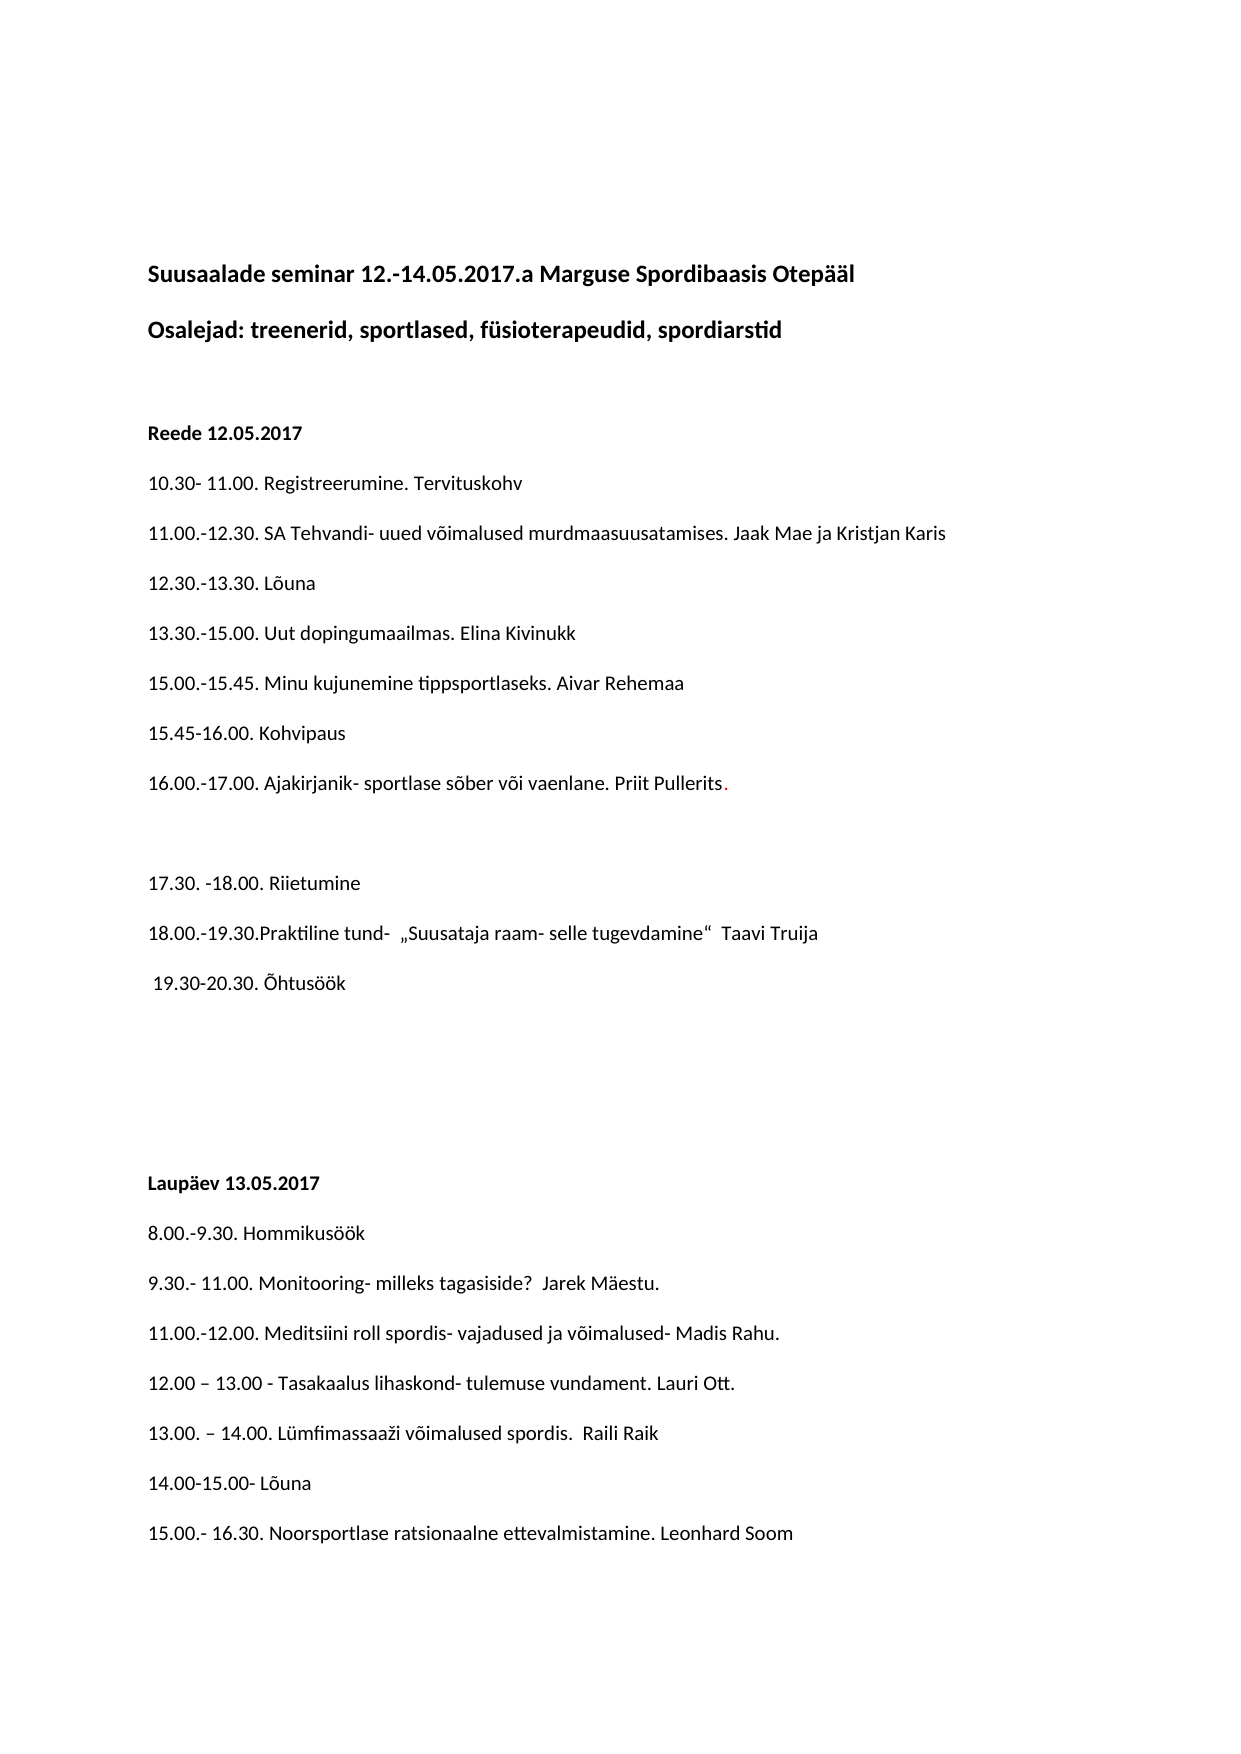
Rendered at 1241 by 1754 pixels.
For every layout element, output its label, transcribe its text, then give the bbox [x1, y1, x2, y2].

text 11.00.-12.00. Meditsiini roll spordis- vajadused ja võimalused- Madis Rahu. [148, 1320, 1093, 1345]
text 15.00.-15.45. Minu kujunemine tippsportlaseks. Aivar Rehemaa [148, 670, 1093, 695]
text 15.00.- 16.30. Noorsportlase ratsionaalne ettevalmistamine. Leonhard Soom [148, 1520, 1093, 1545]
text 19.30-20.30. Õhtusöök [148, 970, 1093, 995]
text 10.30- 11.00. Registreerumine. Tervituskohv [148, 470, 1093, 495]
text 16.00.-17.00. Ajakirjanik- sportlase sõber või vaenlane. Priit Pullerits. [148, 770, 1093, 795]
text 8.00.-9.30. Hommikusöök [148, 1220, 1093, 1245]
text 18.00.-19.30.Praktiline tund- „Suusataja raam- selle tugevdamine“ Taavi Truija [148, 920, 1093, 945]
text 17.30. -18.00. Riietumine [148, 870, 1093, 895]
text 12.30.-13.30. Lõuna [148, 570, 1093, 595]
text 14.00-15.00- Lõuna [148, 1470, 1093, 1495]
text 13.30.-15.00. Uut dopingumaailmas. Elina Kivinukk [148, 620, 1093, 645]
text Laupäev 13.05.2017 [148, 1170, 1093, 1195]
text 15.45-16.00. Kohvipaus [148, 720, 1093, 745]
text Osalejad: treenerid, sportlased, füsioterapeudid, spordiarstid [148, 314, 1093, 344]
text Reede 12.05.2017 [148, 420, 1093, 445]
text 12.00 – 13.00 - Tasakaalus lihaskond- tulemuse vundament. Lauri Ott. [148, 1370, 1093, 1395]
text Suusaalade seminar 12.-14.05.2017.a Marguse Spordibaasis Otepääl [148, 258, 1093, 288]
text 11.00.-12.30. SA Tehvandi- uued võimalused murdmaasuusatamises. Jaak Mae ja Kristjan Karis [148, 520, 1093, 545]
text 13.00. – 14.00. Lümfimassaaži võimalused spordis. Raili Raik [148, 1420, 1093, 1445]
text 9.30.- 11.00. Monitooring- milleks tagasiside? Jarek Mäestu. [148, 1270, 1093, 1295]
